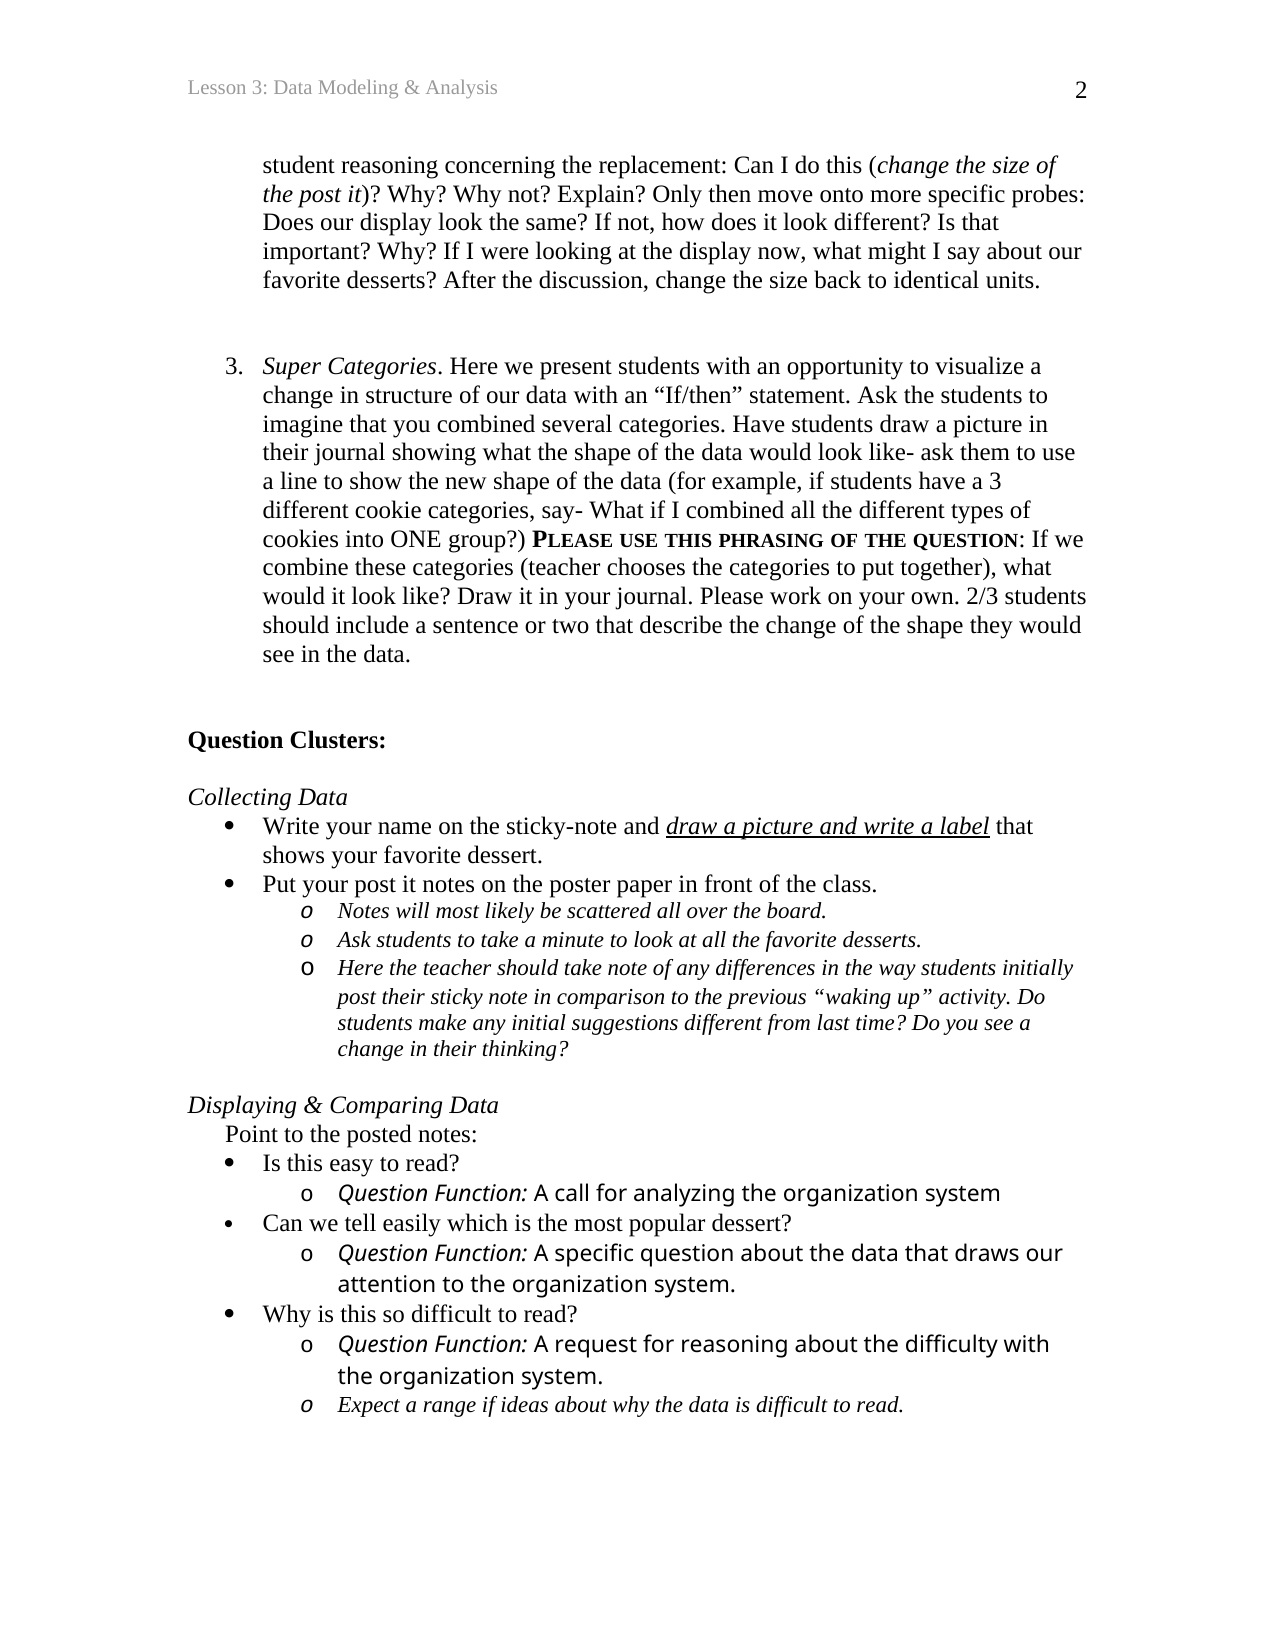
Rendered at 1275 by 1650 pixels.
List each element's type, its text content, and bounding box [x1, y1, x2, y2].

list Is this easy to read? [225, 1148, 1087, 1177]
list Ask students to take a minute to look at all the favorite desserts. [300, 926, 1087, 954]
list Write your name on the sticky-note and draw a picture and write a label that shows your favorite dessert. [225, 811, 1087, 869]
list Super Categories. Here we present students with an opportunity to visualize a change in structure of our data with an “If/then” statement. Ask the students to imagine that you combined several categories. Have students draw a picture in their journal showing what the shape of the data would look like- ask them to use a line to show the new shape of the data (for example, if students have a 3 different cookie categories, say- What if I combined all the different types of cookies into ONE group?) Please use this phrasing of the question: If we combine these categories (teacher chooses the categories to put together), what would it look like? Draw it in your journal. Please work on your own. 2/3 students should include a sentence or two that describe the change of the shape they would see in the data. [225, 351, 1087, 667]
text Point to the posted notes: [187, 1119, 1087, 1148]
list Question Function: A request for reasoning about the difficulty with the organization system. [300, 1328, 1087, 1391]
list Question Function: A specific question about the data that draws our attention to the organization system. [300, 1237, 1087, 1299]
list Put your post it notes on the poster paper in front of the class. [225, 869, 1087, 897]
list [225, 150, 1087, 294]
text Displaying & Comparing Data [187, 1091, 1087, 1119]
list Can we tell easily which is the most popular dessert? [225, 1208, 1087, 1237]
list Expect a range if ideas about why the data is difficult to read. [300, 1391, 1087, 1419]
list Here the teacher should take note of any differences in the way students initially post their sticky note in comparison to the previous “waking up” activity. Do students make any initial suggestions different from last time? Do you see a change in their thinking? [300, 954, 1087, 1062]
text Question Clusters: [187, 725, 1087, 754]
list Question Function: A call for analyzing the organization system [300, 1177, 1087, 1208]
list Notes will most likely be scattered all over the board. [300, 897, 1087, 926]
text Collecting Data [187, 782, 1087, 811]
list Why is this so difficult to read? [225, 1299, 1087, 1328]
